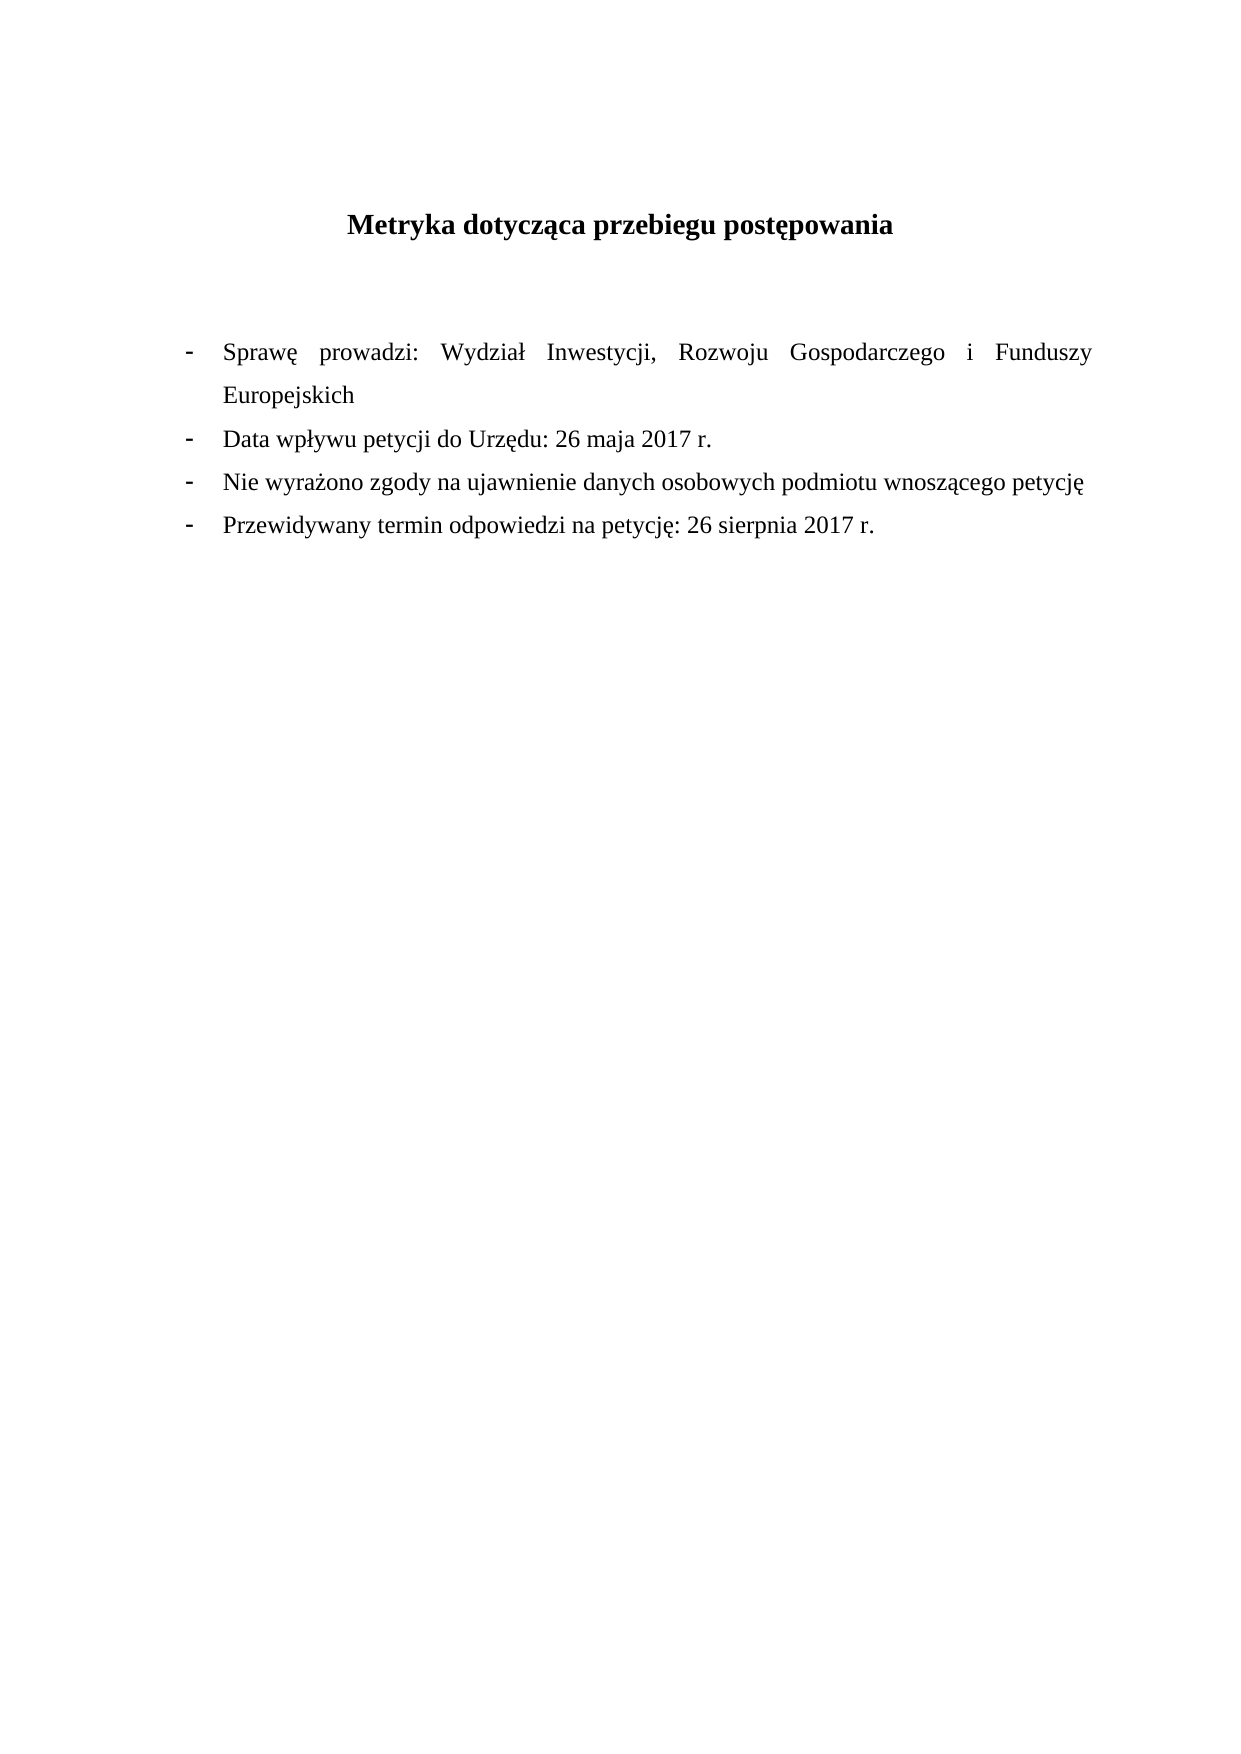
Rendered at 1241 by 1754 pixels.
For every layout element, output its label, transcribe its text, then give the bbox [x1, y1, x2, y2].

list Data wpływu petycji do Urzędu: 26 maja 2017 r. [185, 424, 1093, 452]
list Przewidywany termin odpowiedzi na petycję: 26 sierpnia 2017 r. [185, 510, 1093, 539]
text Metryka dotycząca przebiegu postępowania [148, 207, 1093, 241]
list Nie wyrażono zgody na ujawnienie danych osobowych podmiotu wnoszącego petycję [185, 467, 1093, 496]
list Sprawę prowadzi: Wydział Inwestycji, Rozwoju Gospodarczego i Funduszy Europejskich [185, 337, 1093, 409]
